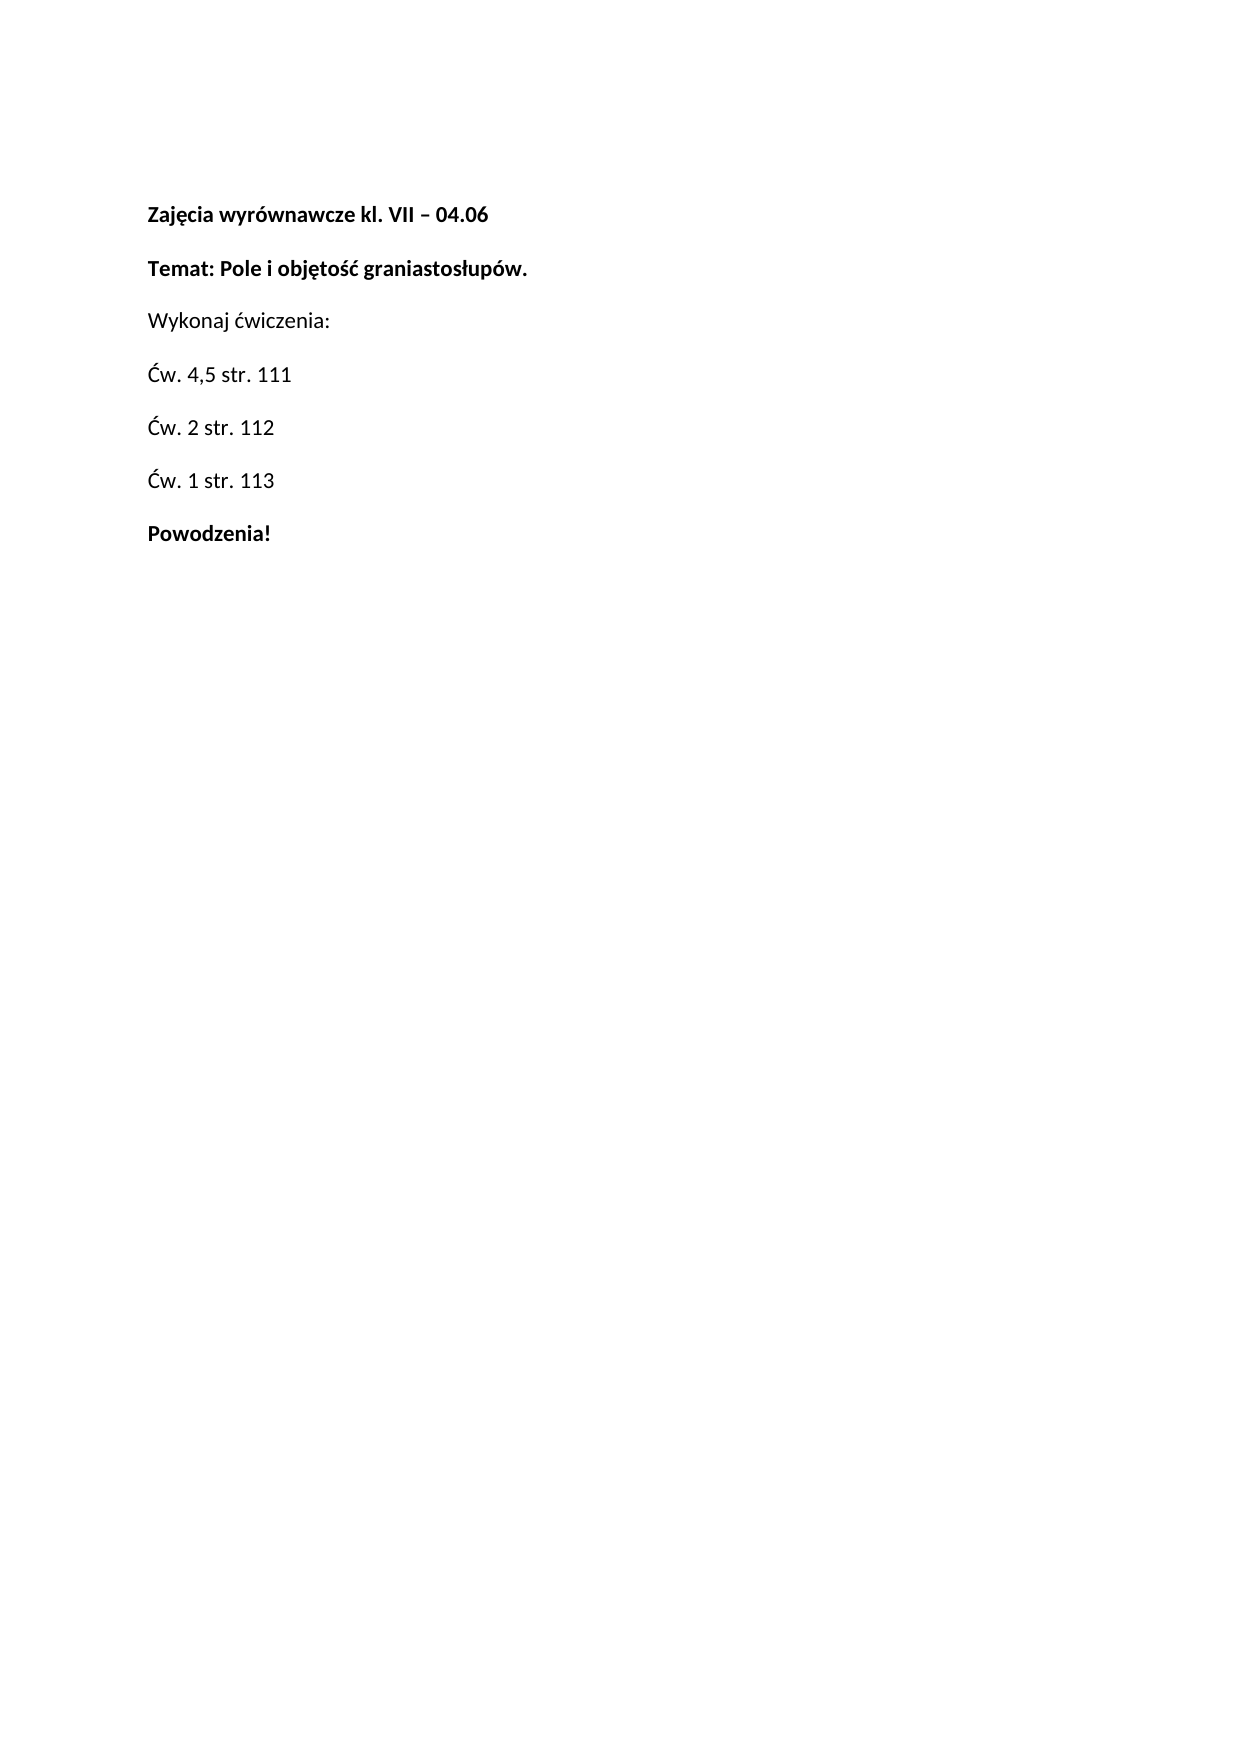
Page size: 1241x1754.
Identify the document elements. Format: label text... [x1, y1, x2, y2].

text Wykonaj ćwiczenia: [148, 307, 1093, 335]
text Zajęcia wyrównawcze kl. VII – 04.06 [148, 201, 1093, 229]
text Ćw. 4,5 str. 111 [148, 360, 1093, 388]
text Ćw. 1 str. 113 [148, 466, 1093, 494]
text Ćw. 2 str. 112 [148, 413, 1093, 441]
text Powodzenia! [148, 519, 1093, 547]
text Temat: Pole i objętość graniastosłupów. [148, 254, 1093, 282]
